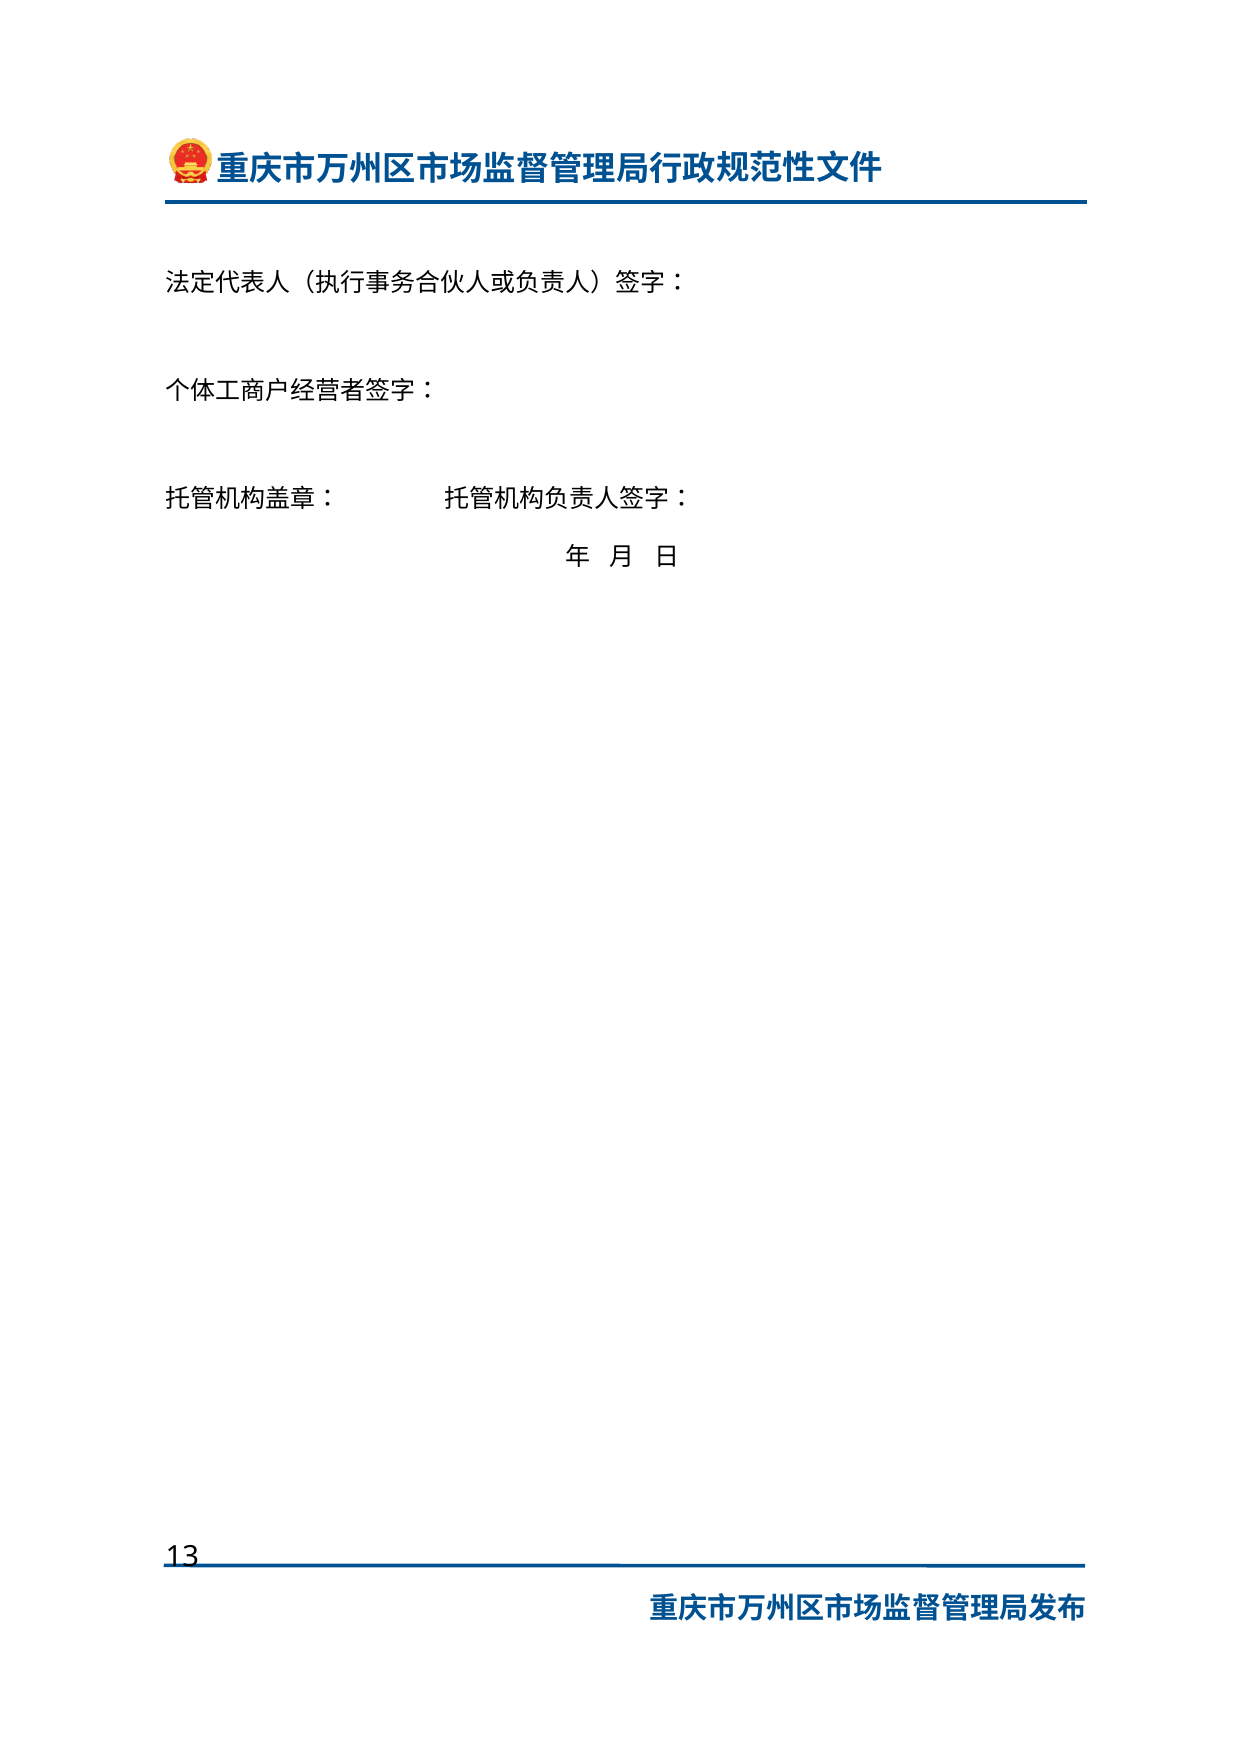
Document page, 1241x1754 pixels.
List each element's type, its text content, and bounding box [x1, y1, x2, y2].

text 个体工商户经营者签字： [165, 356, 1087, 410]
text 托管机构盖章： 托管机构负责人签字： [165, 464, 1087, 519]
picture [165, 136, 216, 187]
text 年 月 日 [165, 519, 1087, 577]
text 法定代表人（执行事务合伙人或负责人）签字： [165, 248, 1087, 302]
